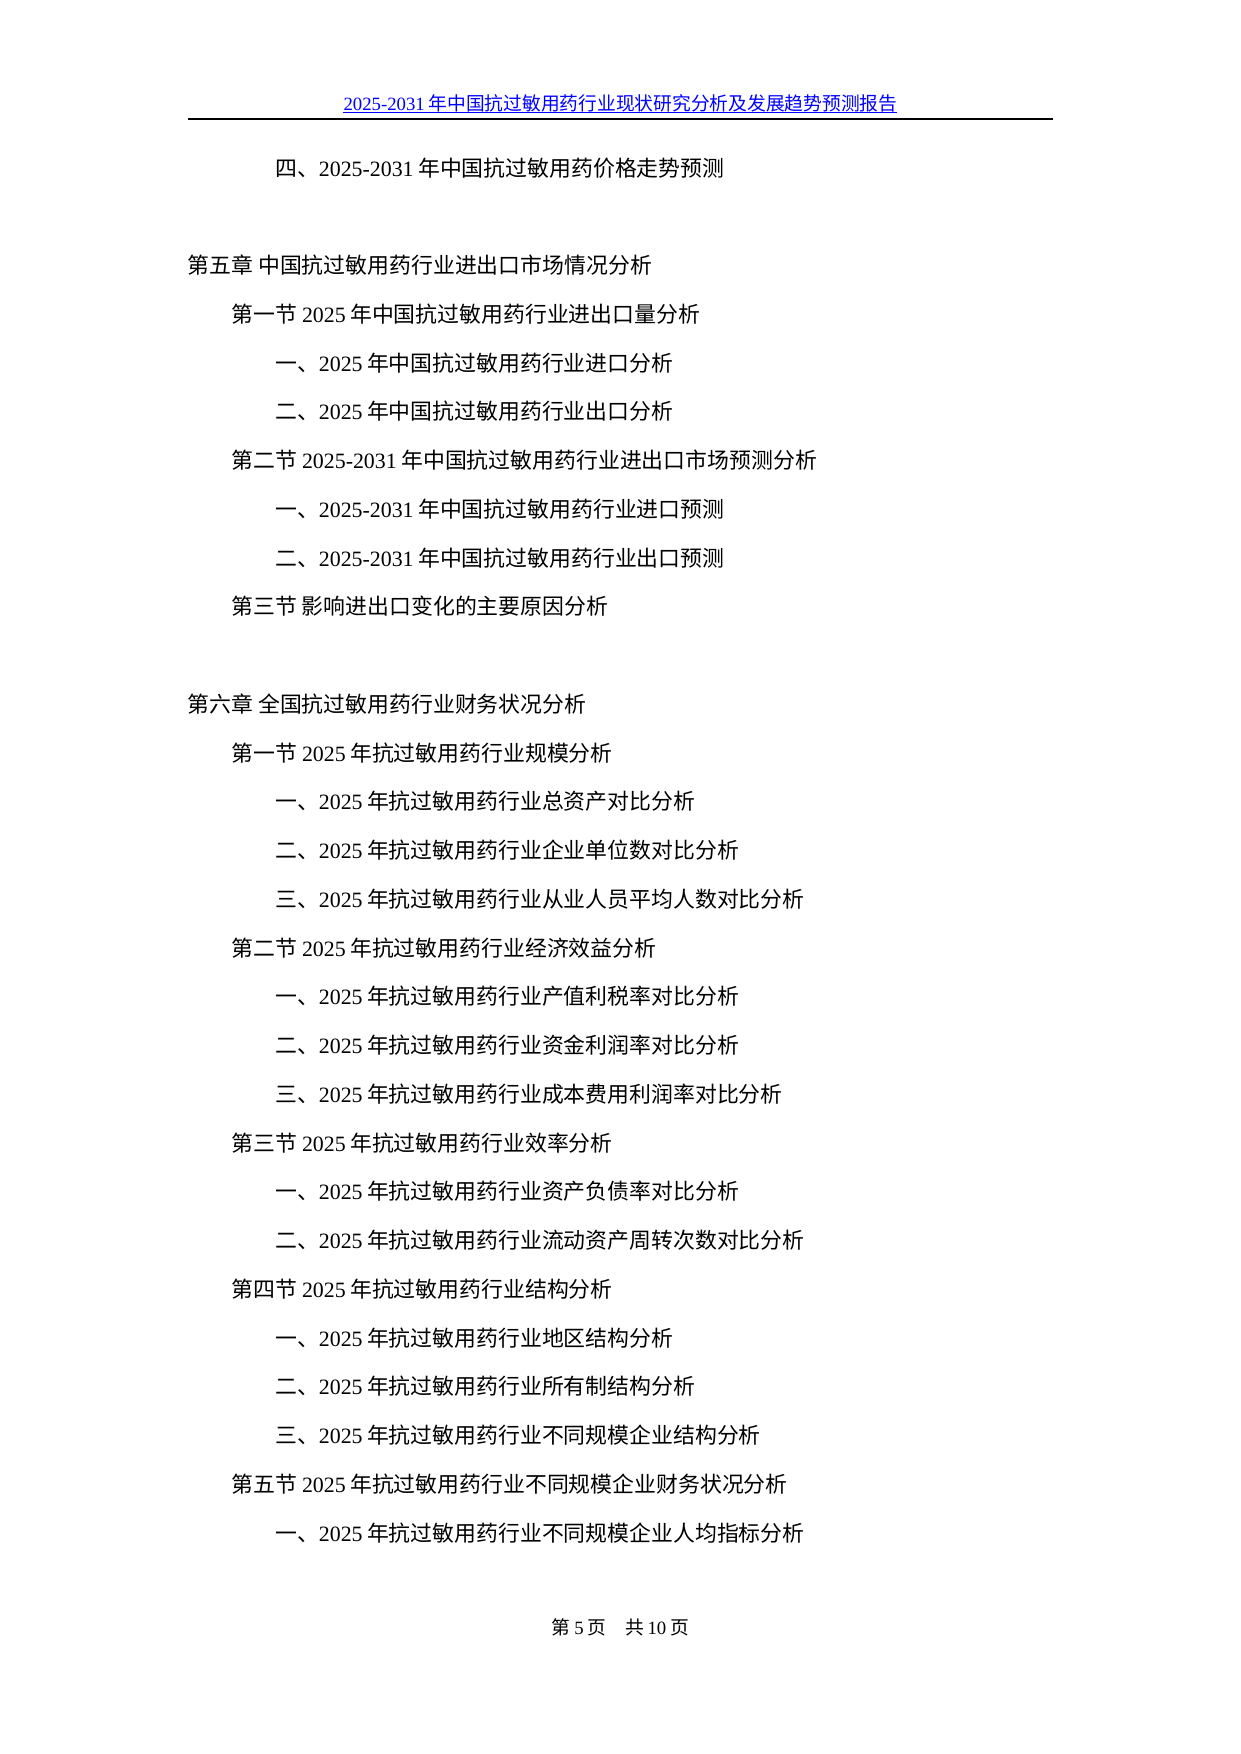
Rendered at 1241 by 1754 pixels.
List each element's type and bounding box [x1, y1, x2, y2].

text [187, 150, 1053, 1548]
